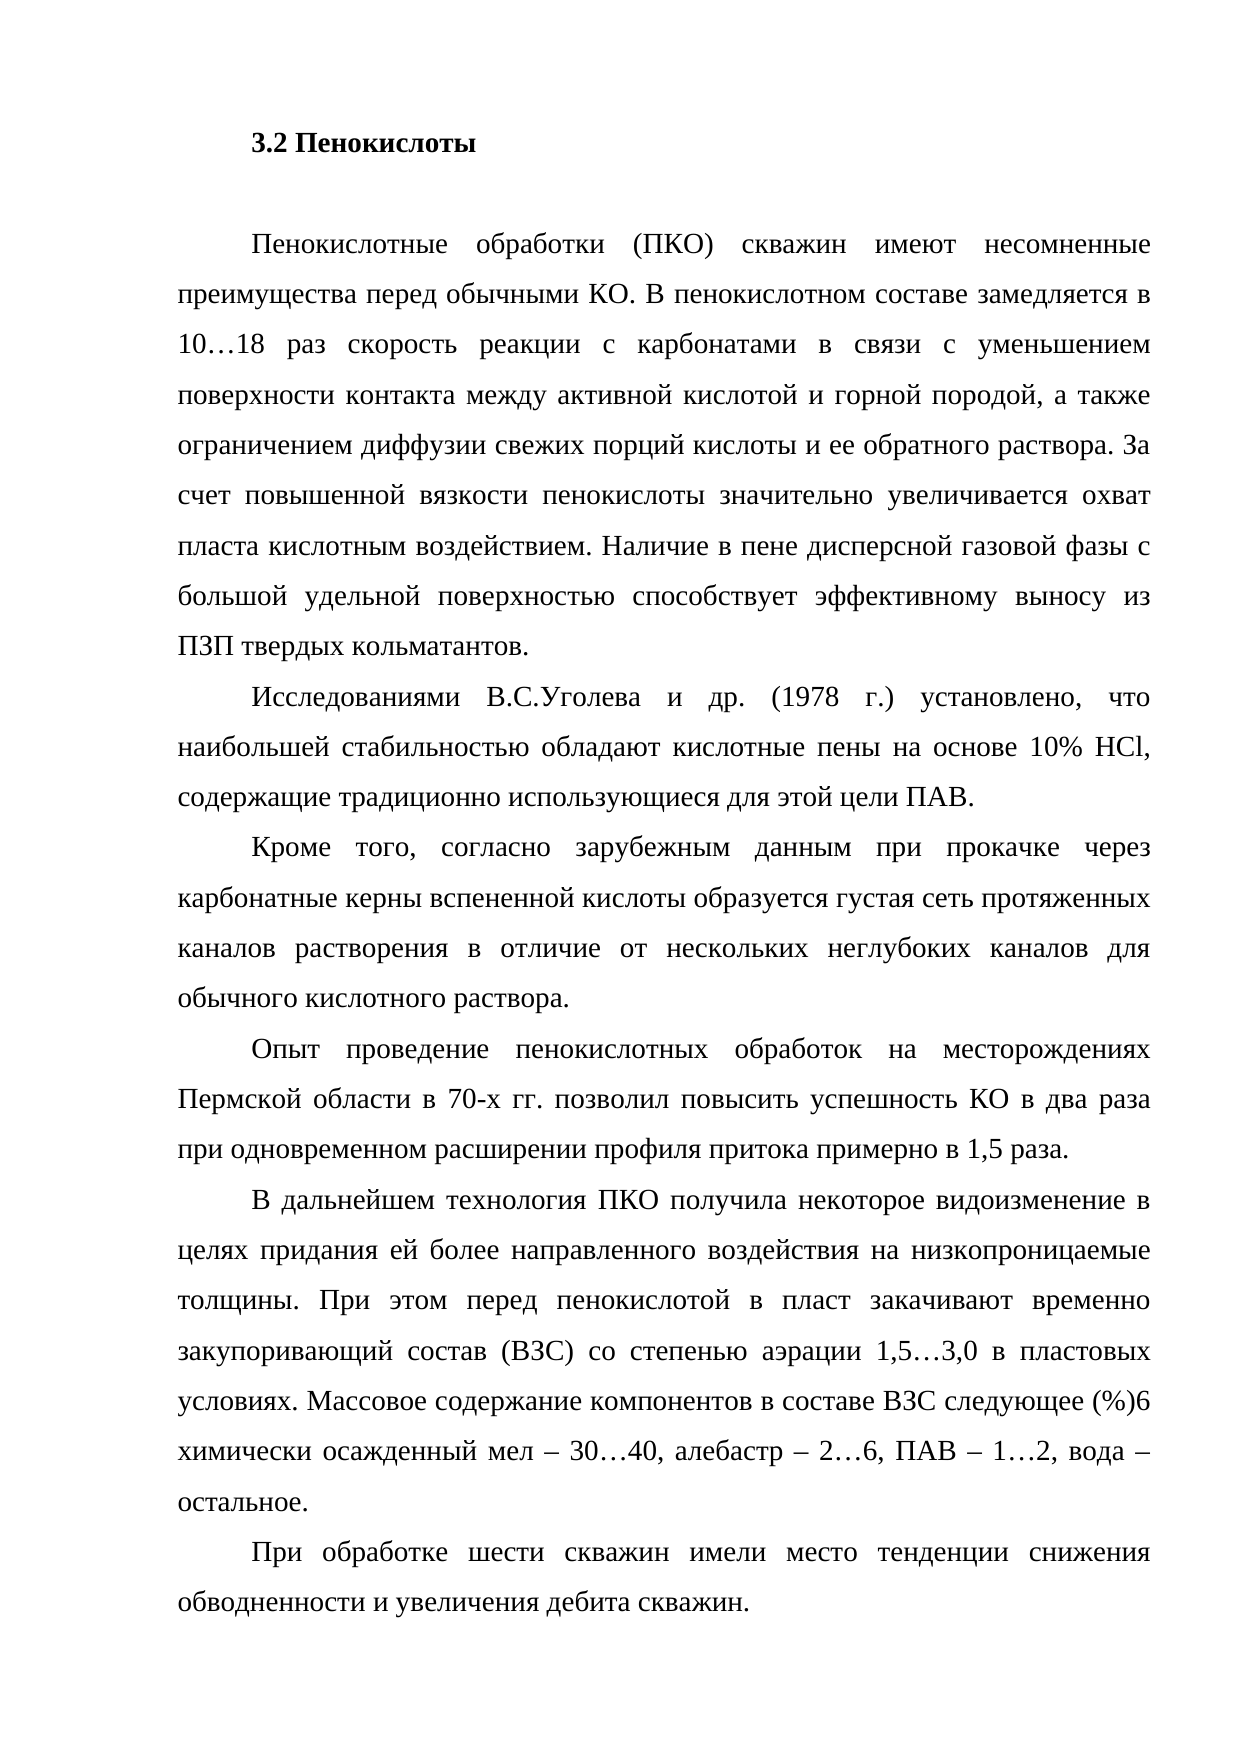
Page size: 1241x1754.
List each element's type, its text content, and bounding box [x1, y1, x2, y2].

text При обработке шести скважин имели место тенденции снижения обводненности и увеличения дебита скважин. [177, 1534, 1152, 1618]
text Пенокислотные обработки (ПКО) скважин имеют несомненные преимущества перед обычными КО. В пенокислотном составе замедляется в 10…18 раз скорость реакции с карбонатами в связи с уменьшением поверхности контакта между активной кислотой и горной породой, а также ограничением диффузии свежих порций кислоты и ее обратного раствора. За счет повышенной вязкости пенокислоты значительно увеличивается охват пласта кислотным воздействием. Наличие в пене дисперсной газовой фазы с большой удельной поверхностью способствует эффективному выносу из ПЗП твердых кольматантов. [177, 226, 1152, 662]
text В дальнейшем технология ПКО получила некоторое видоизменение в целях придания ей более направленного воздействия на низкопроницаемые толщины. При этом перед пенокислотой в пласт закачивают временно закупоривающий состав (ВЗС) со степенью аэрации 1,5…3,0 в пластовых условиях. Массовое содержание компонентов в составе ВЗС следующее (%)6 химически осажденный мел – 30…40, алебастр – 2…6, ПАВ – 1…2, вода – остальное. [177, 1182, 1152, 1517]
text 3.2 Пенокислоты [177, 125, 1152, 159]
text Кроме того, согласно зарубежным данным при прокачке через карбонатные керны вспененной кислоты образуется густая сеть протяженных каналов растворения в отличие от нескольких неглубоких каналов для обычного кислотного раствора. [177, 829, 1152, 1014]
text Исследованиями В.С.Уголева и др. (1978 г.) установлено, что наибольшей стабильностью обладают кислотные пены на основе 10% HCl, содержащие традиционно использующиеся для этой цели ПАВ. [177, 679, 1152, 813]
text Опыт проведение пенокислотных обработок на месторождениях Пермской области в 70-х гг. позволил повысить успешность КО в два раза при одновременном расширении профиля притока примерно в 1,5 раза. [177, 1031, 1152, 1165]
